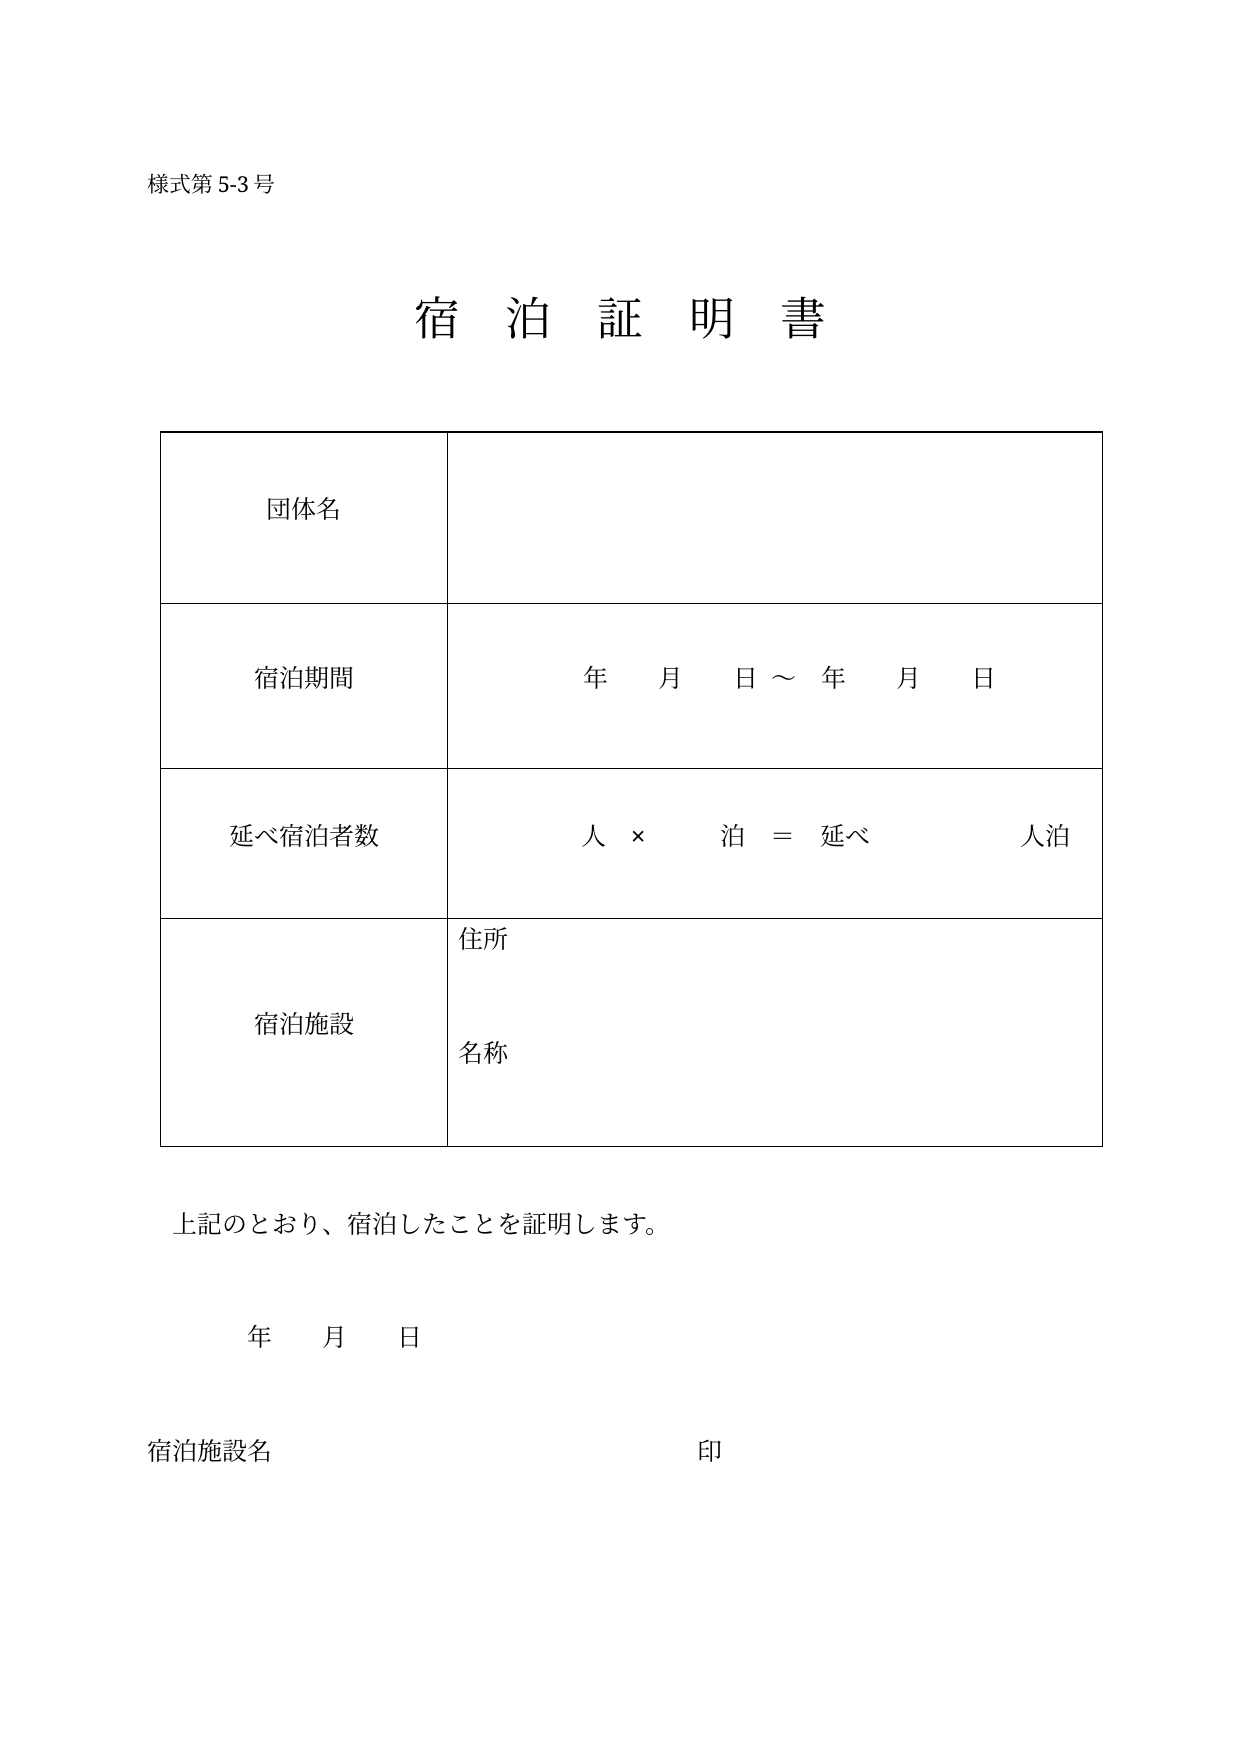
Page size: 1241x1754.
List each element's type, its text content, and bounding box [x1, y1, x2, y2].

table_cell 宿泊期間 [161, 604, 447, 768]
table_cell 宿泊施設 [161, 919, 447, 1146]
text 宿 泊 証 明 書 [148, 278, 1092, 353]
table_cell 人 × 泊 ＝ 延べ 人泊 [448, 769, 1102, 918]
table_cell 住所 名称 [448, 919, 1102, 1146]
table_header [448, 433, 1102, 603]
text 宿泊施設名 印 [148, 1431, 1092, 1469]
text 年 月 日 [148, 1317, 1092, 1355]
table_cell 延べ宿泊者数 [161, 769, 447, 918]
table_header 団体名 [161, 433, 447, 603]
text 様式第5-3号 [148, 164, 1092, 202]
table_cell 年 月 日 ～ 年 月 日 [448, 604, 1102, 768]
text 上記のとおり、宿泊したことを証明します。 [148, 1203, 1092, 1241]
